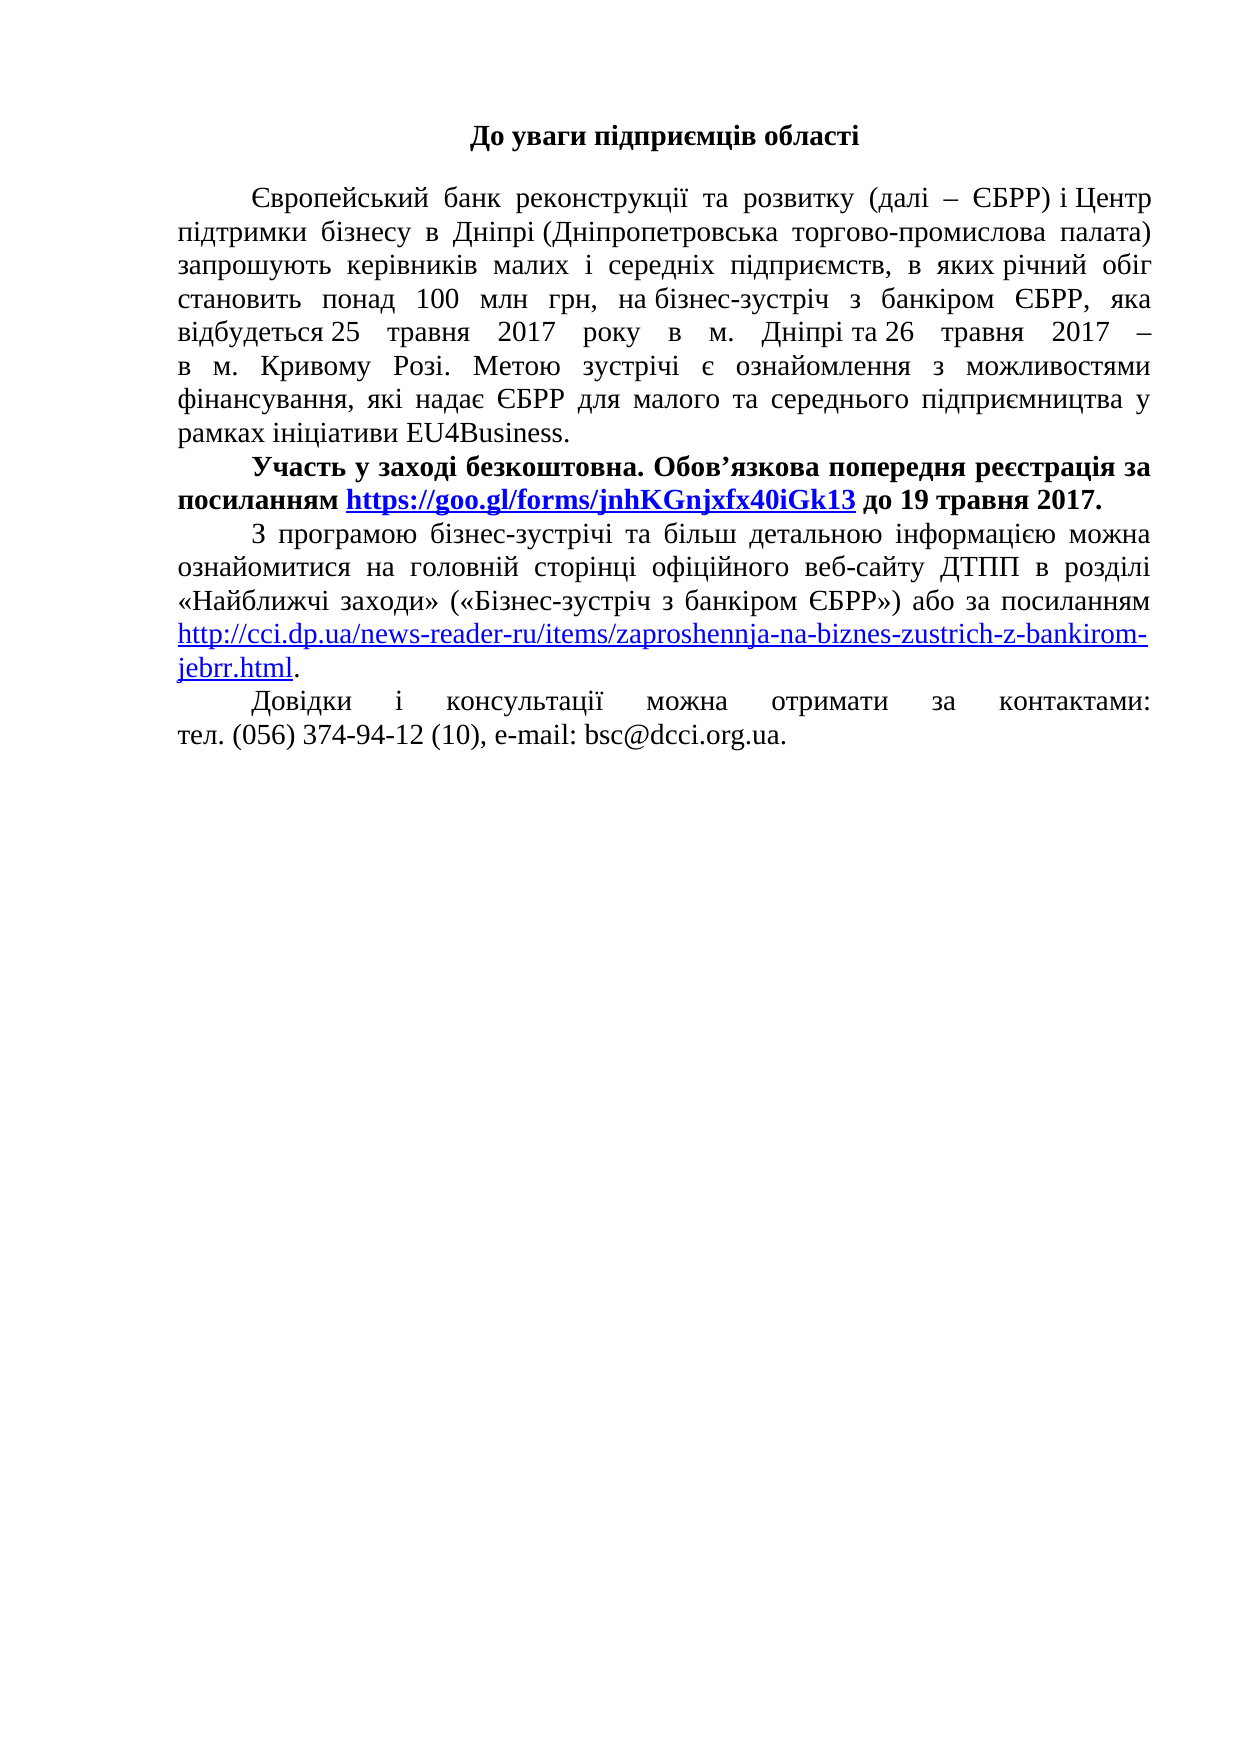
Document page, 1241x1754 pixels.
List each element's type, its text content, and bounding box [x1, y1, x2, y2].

text Участь у заході безкоштовна. Обов’язкова попередня реєстрація за посиланням https://goo.gl/forms/jnhKGnjxfx40iGk13 до 19 травня 2017. [177, 449, 1152, 516]
text Європейський банк реконструкції та розвитку (далі – ЄБРР) і Центр підтримки бізнесу в Дніпрі (Дніпропетровська торгово-промислова палата) запрошують керівників малих і середніх підприємств, в яких річний обіг становить понад 100 млн грн, на бізнес-зустріч з банкіром ЄБРР, яка відбудеться 25 травня 2017 року в м. Дніпрі та 26 травня 2017 – в м. Кривому Розі. Метою зустрічі є ознайомлення з можливостями фінансування, які надає ЄБРР для малого та середнього підприємництва у рамках ініціативи EU4Business. [177, 180, 1152, 449]
text До уваги підприємців області [177, 118, 1152, 152]
text Довідки і консультації можна отримати за контактами: тел. (056) 374-94-12 (10), e-mail: bsc@dcci.org.ua. [177, 683, 1152, 751]
text З програмою бізнес-зустрічі та більш детальною інформацією можна ознайомитися на головній сторінці офіційного веб-сайту ДТПП в розділі «Найближчі заходи» («Бізнес-зустріч з банкіром ЄБРР») або за посиланням http://cci.dp.ua/news-reader-ru/items/zaproshennja-na-biznes-zustrich-z-bankirom-jebrr.html. [177, 516, 1152, 683]
